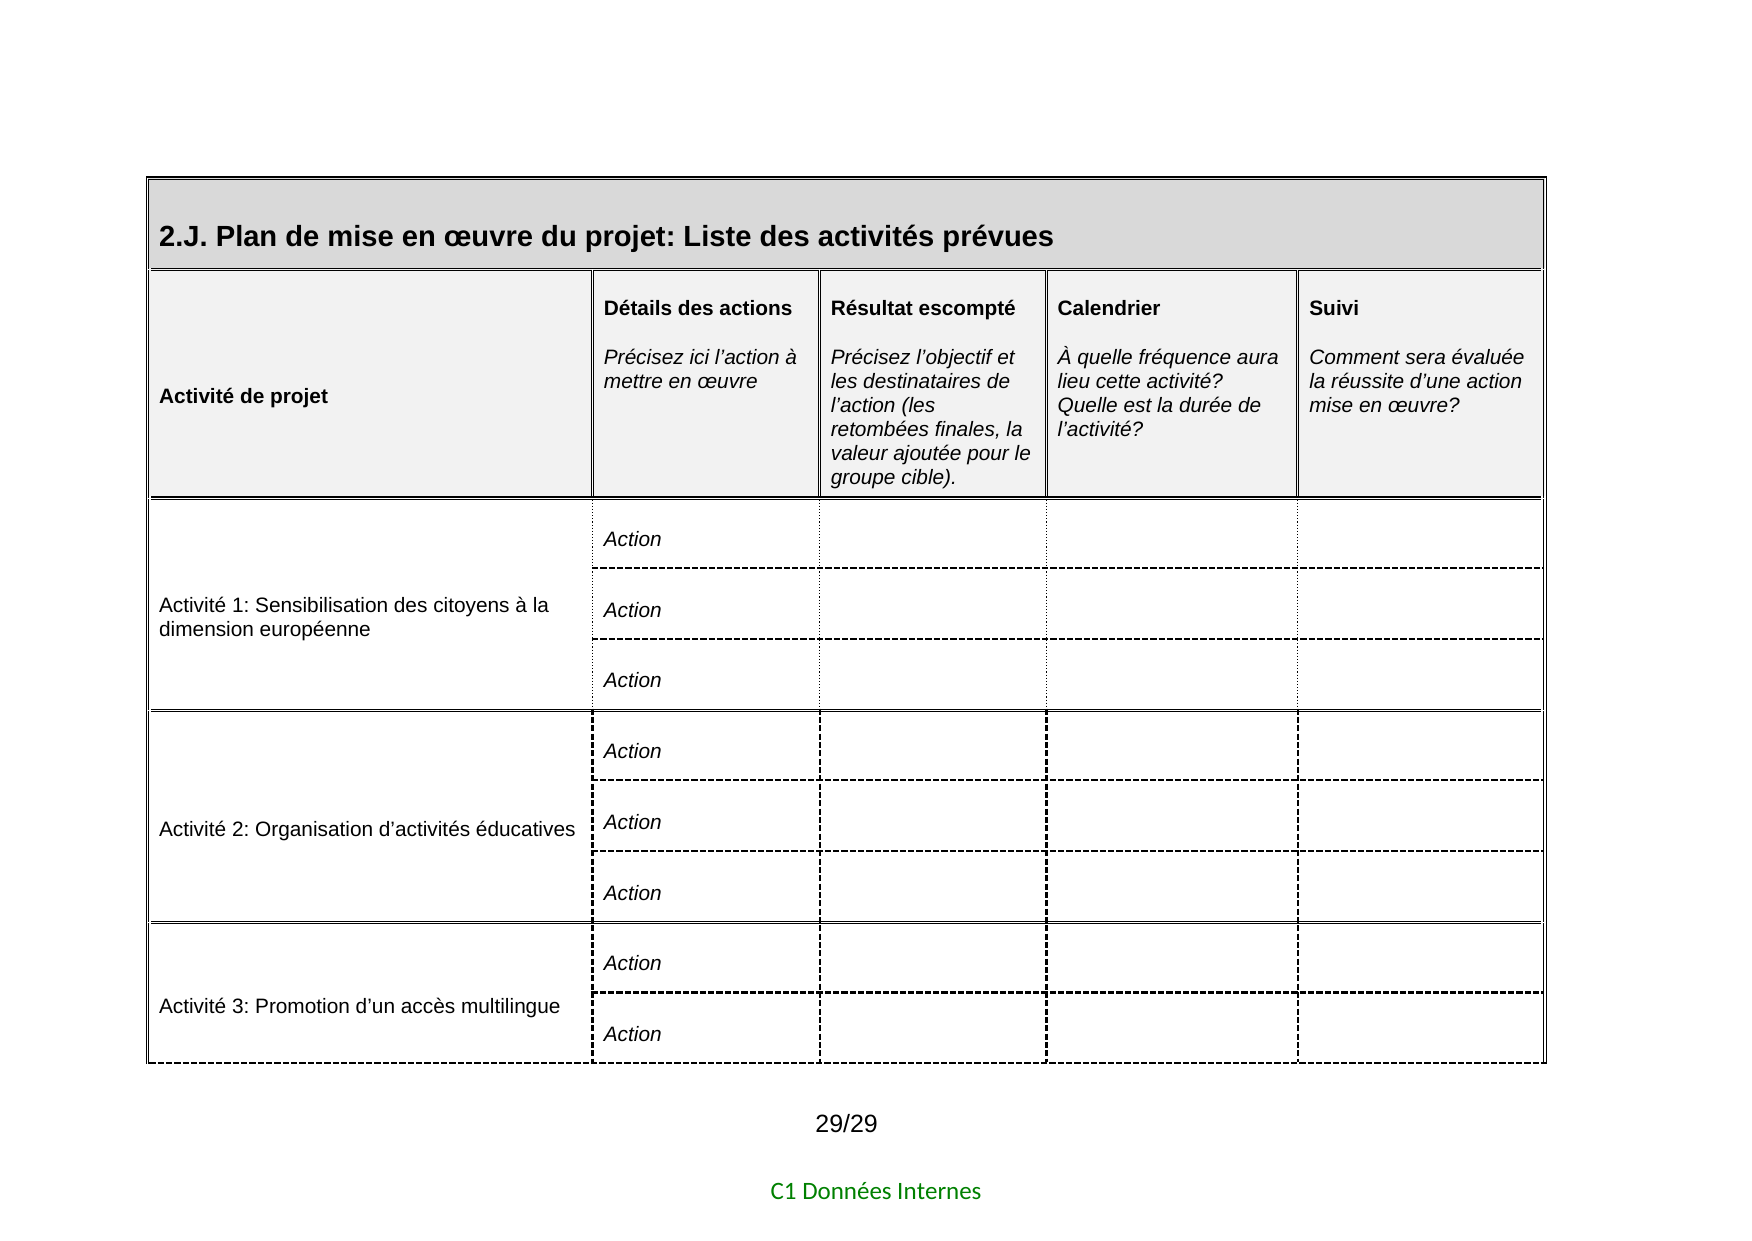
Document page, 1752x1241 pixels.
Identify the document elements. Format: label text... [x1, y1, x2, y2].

table_cell [1046, 638, 1298, 708]
table_cell [1046, 850, 1298, 921]
table_cell Activité 3: Promotion d’un accès multilingue [149, 921, 592, 1062]
table_cell Action [593, 712, 819, 779]
table_header 2.J. Plan de mise en œuvre du projet: Liste des activités prévues [149, 180, 1543, 268]
table_cell Action [593, 991, 819, 1062]
table_cell [1046, 779, 1298, 850]
table_cell Résultat escompté Précisez l’objectif et les destinataires de l’action (les retombées finales, la valeur ajoutée pour le groupe cible). [821, 271, 1045, 496]
table_cell [820, 638, 1046, 708]
table_cell [820, 991, 1046, 1062]
table_cell [1298, 496, 1543, 567]
table_cell [820, 567, 1046, 638]
table_cell [1298, 779, 1543, 850]
table_cell [820, 500, 1046, 567]
table_cell [1046, 712, 1298, 779]
table_cell Activité 2: Organisation d’activités éducatives [149, 709, 592, 921]
table_cell Action [593, 779, 819, 850]
table_cell [820, 712, 1046, 779]
table_cell [820, 924, 1046, 991]
table_cell Calendrier À quelle fréquence aura lieu cette activité? Quelle est la durée de l’activité? [1048, 271, 1296, 496]
table_cell [1298, 921, 1543, 991]
table_cell Action [593, 567, 819, 638]
table_cell Action [593, 924, 819, 991]
table_cell [1046, 500, 1298, 567]
table_cell Suivi Comment sera évaluée la réussite d’une action mise en œuvre? [1298, 268, 1545, 496]
table_cell Action [593, 850, 819, 921]
table_cell [1298, 709, 1543, 779]
table_cell [1298, 850, 1543, 921]
table_cell [1046, 924, 1298, 991]
table_cell Action [593, 500, 819, 567]
table_cell Activité 1: Sensibilisation des citoyens à la dimension européenne [149, 496, 592, 708]
table_cell [1046, 991, 1298, 1062]
table_cell [1298, 567, 1543, 638]
table_cell [1298, 991, 1543, 1062]
table_cell [820, 850, 1046, 921]
table_cell [1046, 567, 1298, 638]
table_cell Action [593, 638, 819, 708]
table_cell Activité de projet [148, 268, 592, 496]
table_cell Détails des actions Précisez ici l’action à mettre en œuvre [594, 271, 818, 496]
table_cell [820, 779, 1046, 850]
table_cell [1298, 638, 1543, 708]
